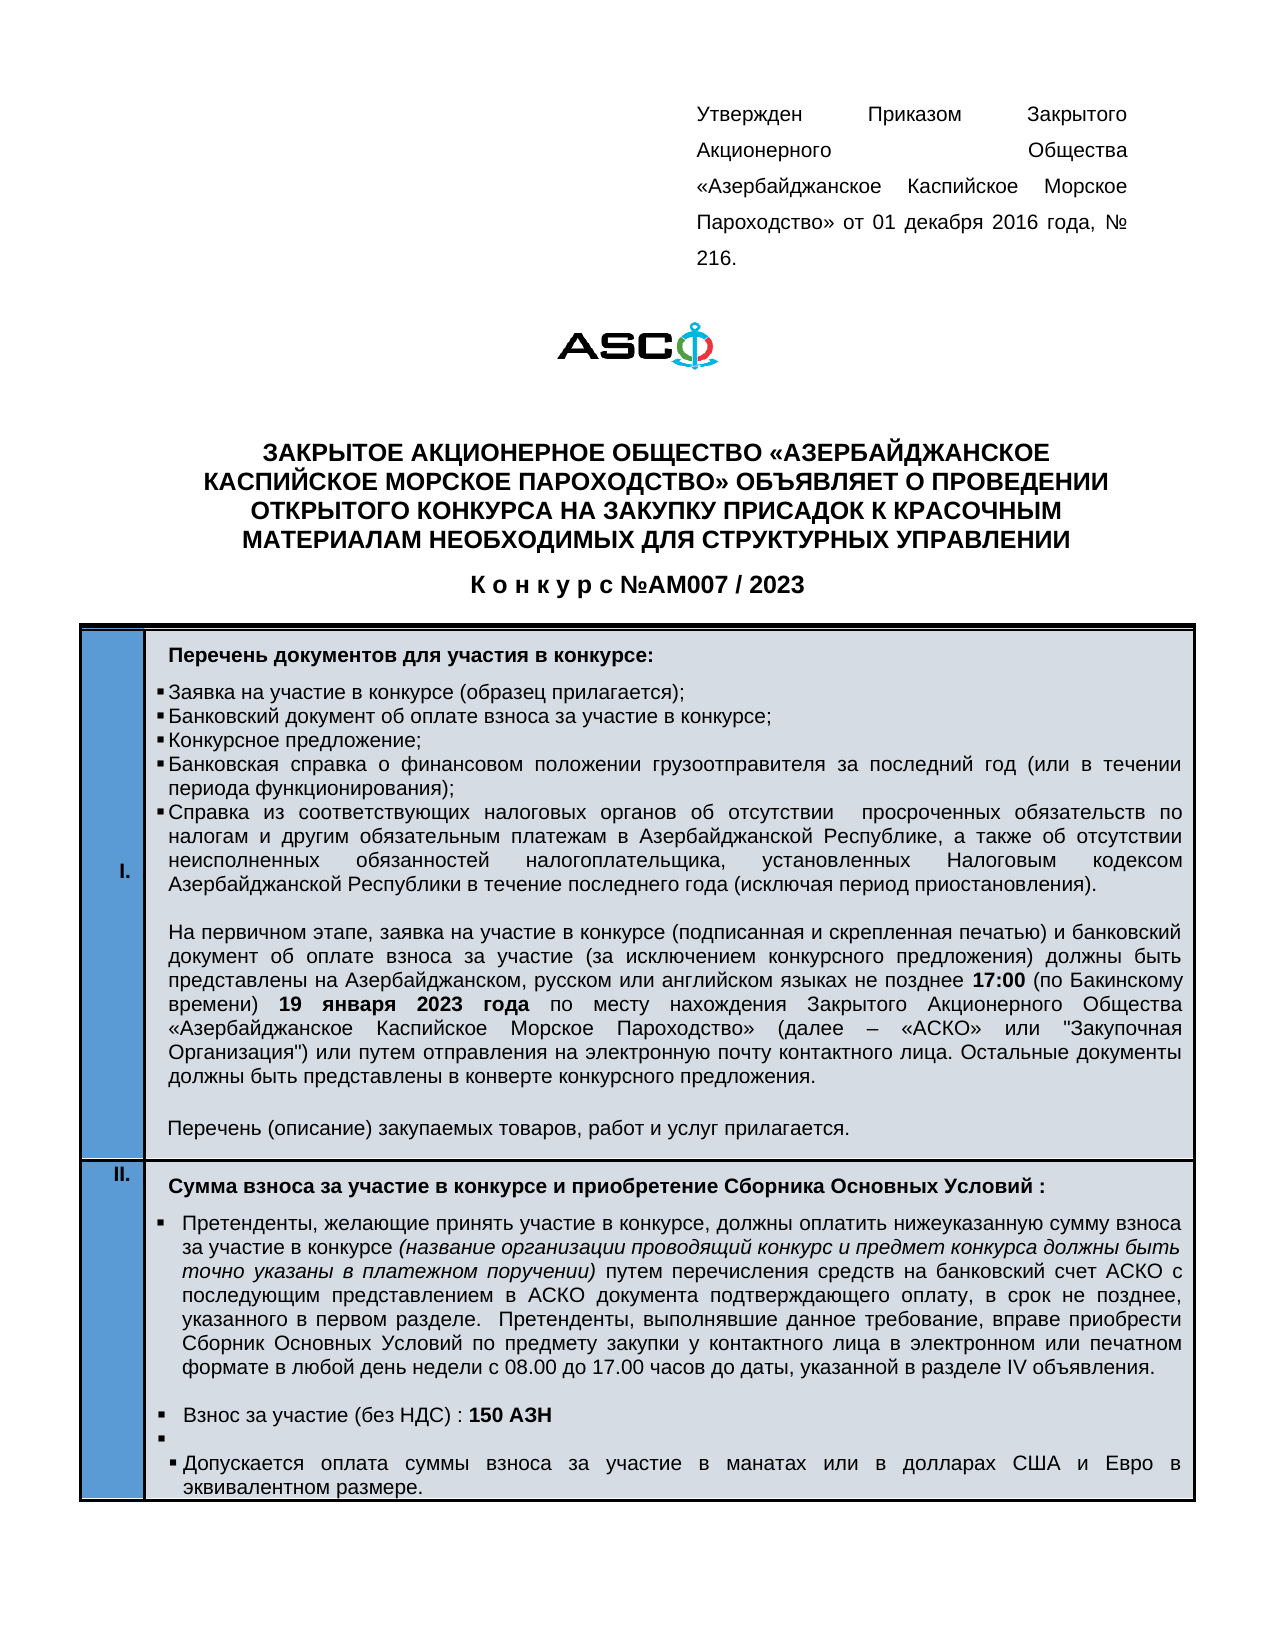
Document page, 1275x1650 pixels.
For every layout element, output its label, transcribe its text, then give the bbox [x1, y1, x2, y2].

table_header Перечень документов для участия в конкурсе: Заявка на участие в конкурсе (образец прилагается); Банковский документ об оплате взноса за участие в конкурсе; Конкурсное предложение; Банковская справка о финансовом положении грузоотправителя за последний год (или в течении периода функционирования); Справка из соответствующих налоговых органов об отсутствии просроченных обязательств по налогам и другим обязательным платежам в Азербайджанской Республике, а также об отсутствии неисполненных обязанностей налогоплательщика, установленных Налоговым кодексом Азербайджанской Республики в течение последнего года (исключая период приостановления). На первичном этапе, заявка на участие в конкурсе (подписанная и скрепленная печатью) и банковский документ об оплате взноса за участие (за исключением конкурсного предложения) должны быть представлены на Азербайджанском, русском или английском языках не позднее 17:00 (по Бакинскому времени) 19 января 2023 года по месту нахождения Закрытого Акционерного Общества «Азербайджанское Каспийское Морское Пароходство» (далее – «АСКО» или "Закупочная Организация") или путем отправления на электронную почту контактного лица. Остальные документы должны быть представлены в конверте конкурсного предложения. Перечень (описание) закупаемых товаров, работ и услуг прилагается. [146, 631, 1193, 1158]
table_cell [146, 1162, 1193, 1498]
text ЗАКРЫТОЕ АКЦИОНЕРНОЕ ОБЩЕСТВО «АЗЕРБАЙДЖАНСКОЕ КАСПИЙСКОЕ МОРСКОЕ ПАРОХОДСТВО» ОБЪЯВЛЯЕТ О ПРОВЕДЕНИИ ОТКРЫТОГО КОНКУРСА НА ЗАКУПКУ ПРИСАДОК К КРАСОЧНЫМ МАТЕРИАЛАМ НЕОБХОДИМЫХ ДЛЯ СТРУКТУРНЫХ УПРАВЛЕНИИ [187, 438, 1125, 553]
picture [521, 281, 754, 410]
table_cell [82, 1162, 143, 1498]
text Утвержден Приказом Закрытого Акционерного Общества «Азербайджанское Каспийское Морское Пароходство» от 01 декабря 2016 года, № 216. [696, 102, 1127, 269]
table_header [82, 631, 143, 1158]
text К о н к у р с №AM007 / 2023 [150, 570, 1125, 599]
